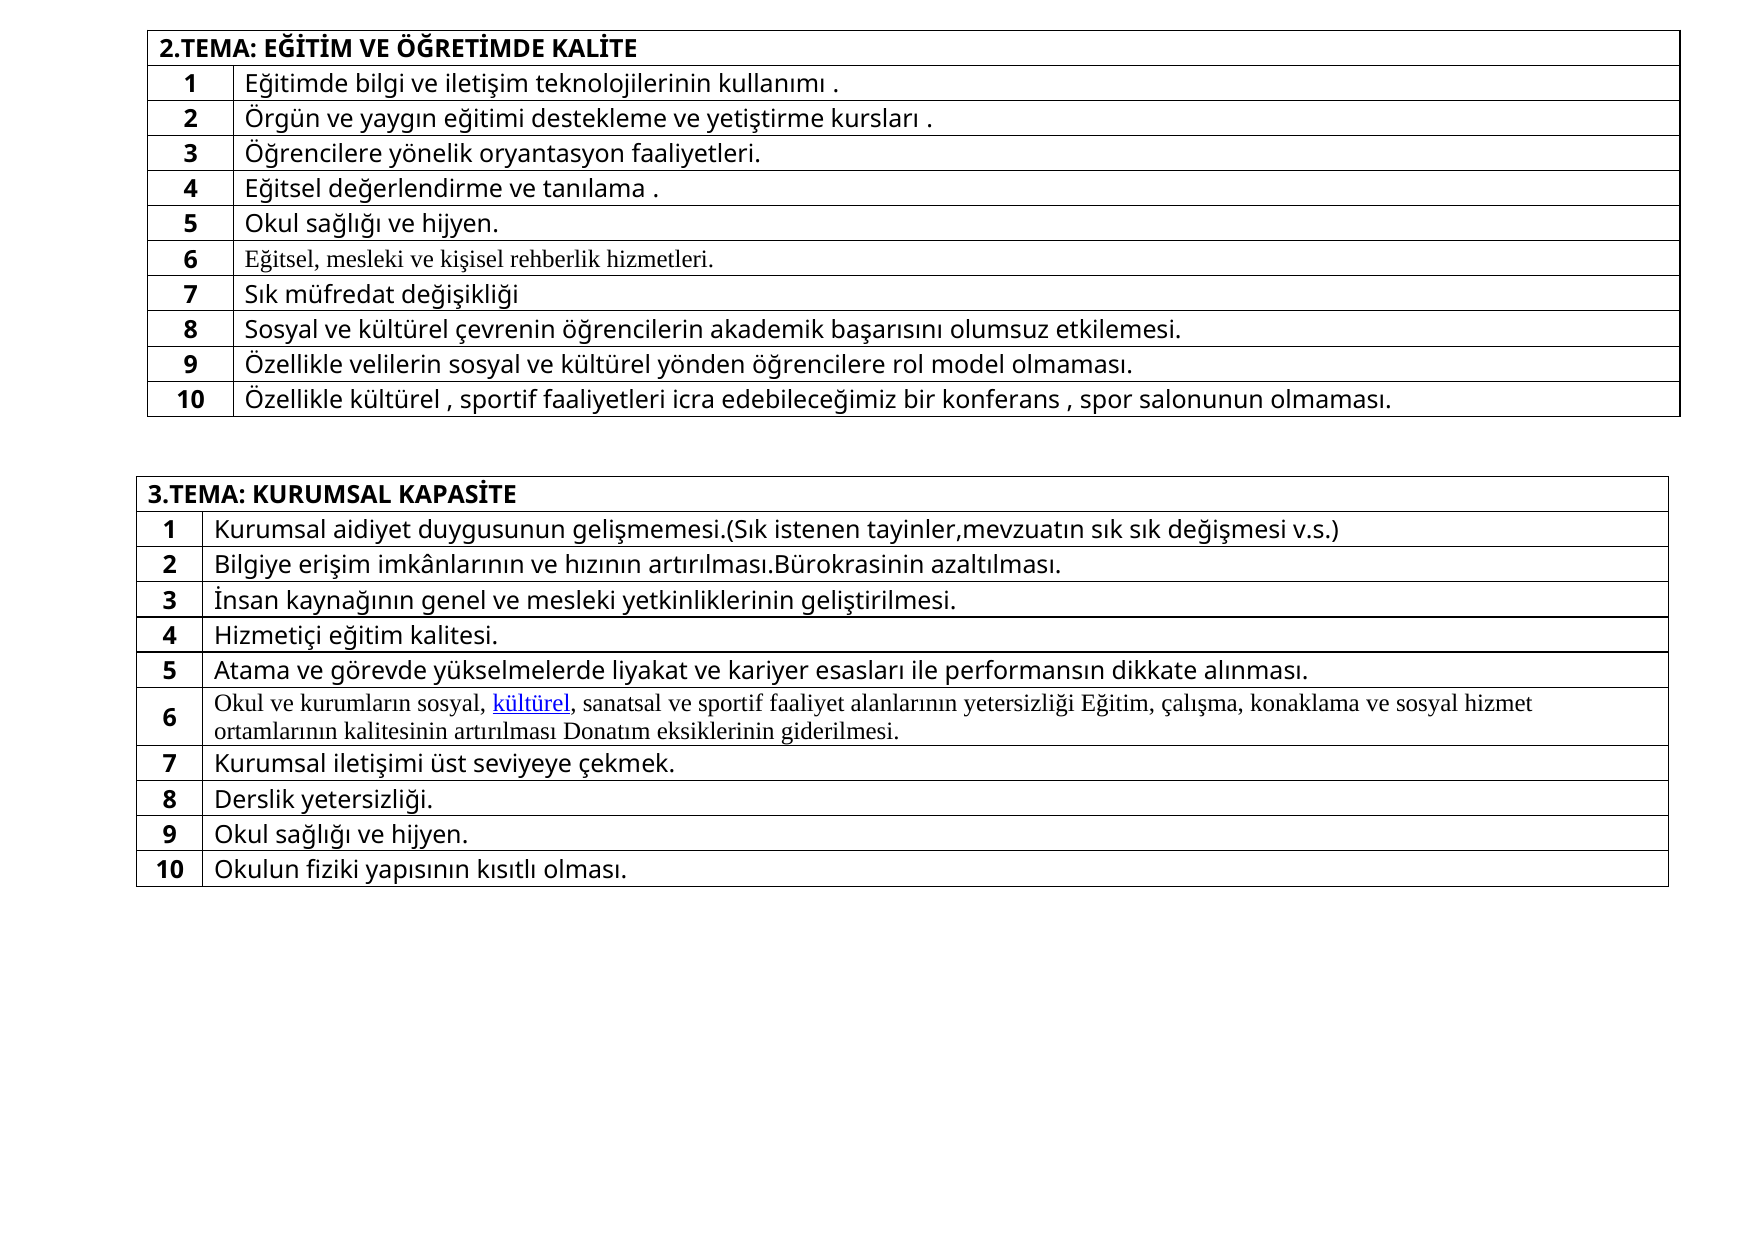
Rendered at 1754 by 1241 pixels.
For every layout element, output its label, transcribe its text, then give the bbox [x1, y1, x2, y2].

table_cell Eğitsel değerlendirme ve tanılama . [234, 171, 1679, 205]
table_cell Sık müfredat değişikliği [234, 276, 1679, 310]
table_cell Sosyal ve kültürel çevrenin öğrencilerin akademik başarısını olumsuz etkilemesi. [234, 311, 1679, 346]
table_cell 1 [148, 66, 233, 100]
table_cell Hizmetiçi eğitim kalitesi. [203, 618, 1668, 651]
table_cell 4 [137, 618, 202, 651]
table_cell 3 [148, 136, 233, 170]
table_cell 9 [148, 347, 233, 381]
table_cell 4 [148, 171, 233, 205]
table_cell 2 [137, 547, 202, 581]
table_cell Özellikle kültürel , sportif faaliyetleri icra edebileceğimiz bir konferans , spor salonunun olmaması. [234, 382, 1679, 416]
table_cell 10 [148, 382, 233, 416]
table_cell 9 [137, 816, 202, 850]
table_cell 6 [148, 241, 233, 275]
table_header 3.TEMA: KURUMSAL KAPASİTE [137, 477, 1668, 511]
table_cell 10 [137, 851, 202, 886]
table_cell Eğitsel, mesleki ve kişisel rehberlik hizmetleri. [234, 241, 1679, 275]
table_header 2.TEMA: EĞİTİM VE ÖĞRETİMDE KALİTE [148, 31, 1679, 65]
table_cell Okul sağlığı ve hijyen. [203, 816, 1668, 850]
table_cell 1 [137, 512, 202, 546]
table_cell İnsan kaynağının genel ve mesleki yetkinliklerinin geliştirilmesi. [203, 582, 1668, 616]
table_cell 8 [148, 311, 233, 346]
table_cell Okul ve kurumların sosyal, kültürel, sanatsal ve sportif faaliyet alanlarının yetersizliği Eğitim, çalışma, konaklama ve sosyal hizmet ortamlarının kalitesinin artırılması Donatım eksiklerinin giderilmesi. [203, 688, 1668, 745]
table_cell Okulun fiziki yapısının kısıtlı olması. [203, 851, 1668, 886]
table_cell Öğrencilere yönelik oryantasyon faaliyetleri. [234, 136, 1679, 170]
table_cell Okul sağlığı ve hijyen. [234, 206, 1679, 240]
table_cell Özellikle velilerin sosyal ve kültürel yönden öğrencilere rol model olmaması. [234, 347, 1679, 381]
table_cell 5 [148, 206, 233, 240]
table_cell 2 [148, 101, 233, 135]
table_cell Kurumsal aidiyet duygusunun gelişmemesi.(Sık istenen tayinler,mevzuatın sık sık değişmesi v.s.) [203, 512, 1668, 546]
table_cell Kurumsal iletişimi üst seviyeye çekmek. [203, 746, 1668, 780]
table_cell 6 [137, 688, 202, 745]
table_cell Atama ve görevde yükselmelerde liyakat ve kariyer esasları ile performansın dikkate alınması. [203, 653, 1668, 687]
table_cell Eğitimde bilgi ve iletişim teknolojilerinin kullanımı . [234, 66, 1679, 100]
table_cell Bilgiye erişim imkânlarının ve hızının artırılması.Bürokrasinin azaltılması. [203, 547, 1668, 581]
table_cell 8 [137, 781, 202, 815]
table_cell 3 [137, 582, 202, 616]
table_cell Derslik yetersizliği. [203, 781, 1668, 815]
table_cell Örgün ve yaygın eğitimi destekleme ve yetiştirme kursları . [234, 101, 1679, 135]
table_cell 7 [148, 276, 233, 310]
table_cell 5 [137, 653, 202, 687]
table_cell 7 [137, 746, 202, 780]
